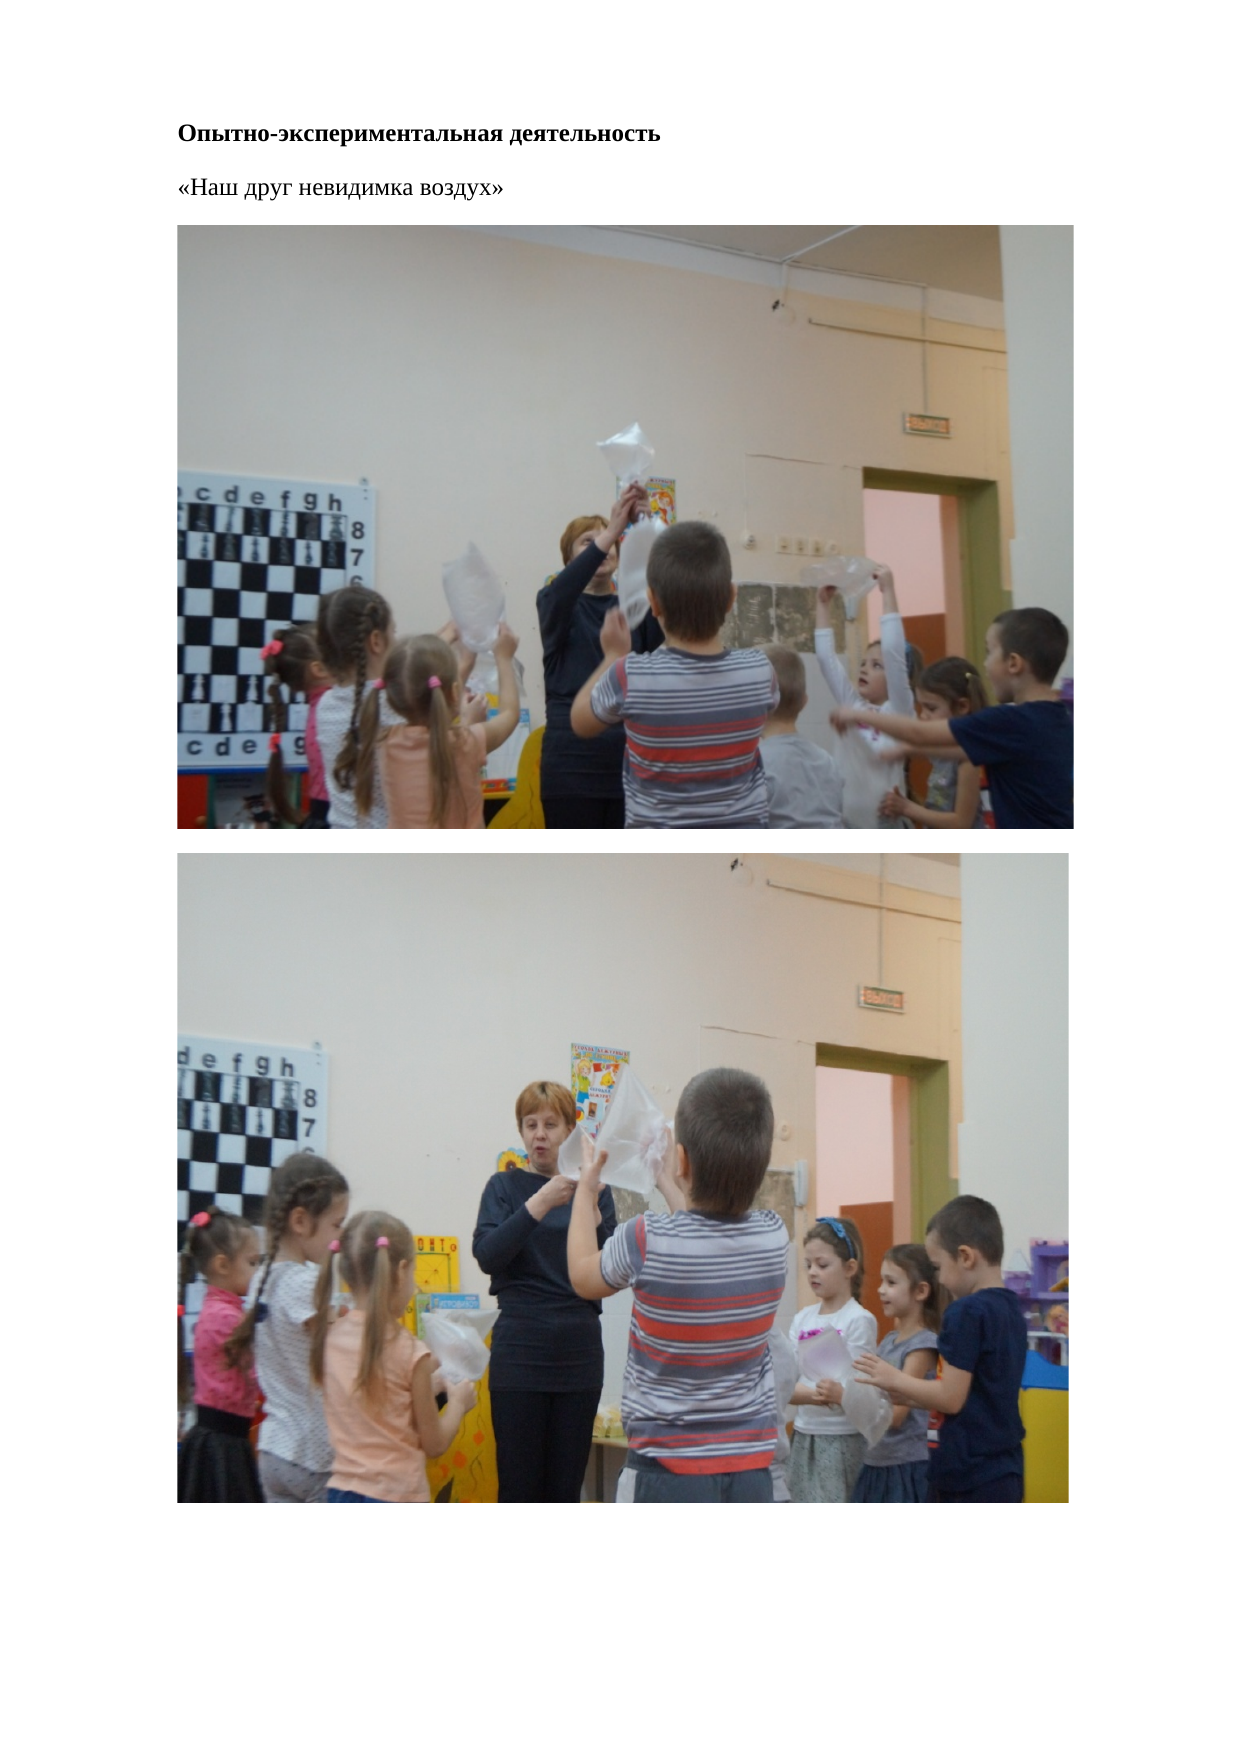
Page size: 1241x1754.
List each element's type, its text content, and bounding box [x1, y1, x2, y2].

picture [177, 225, 1074, 829]
picture [177, 853, 1069, 1503]
text «Наш друг невидимка воздух» [177, 172, 1181, 201]
text Опытно-экспериментальная деятельность [177, 118, 1181, 147]
